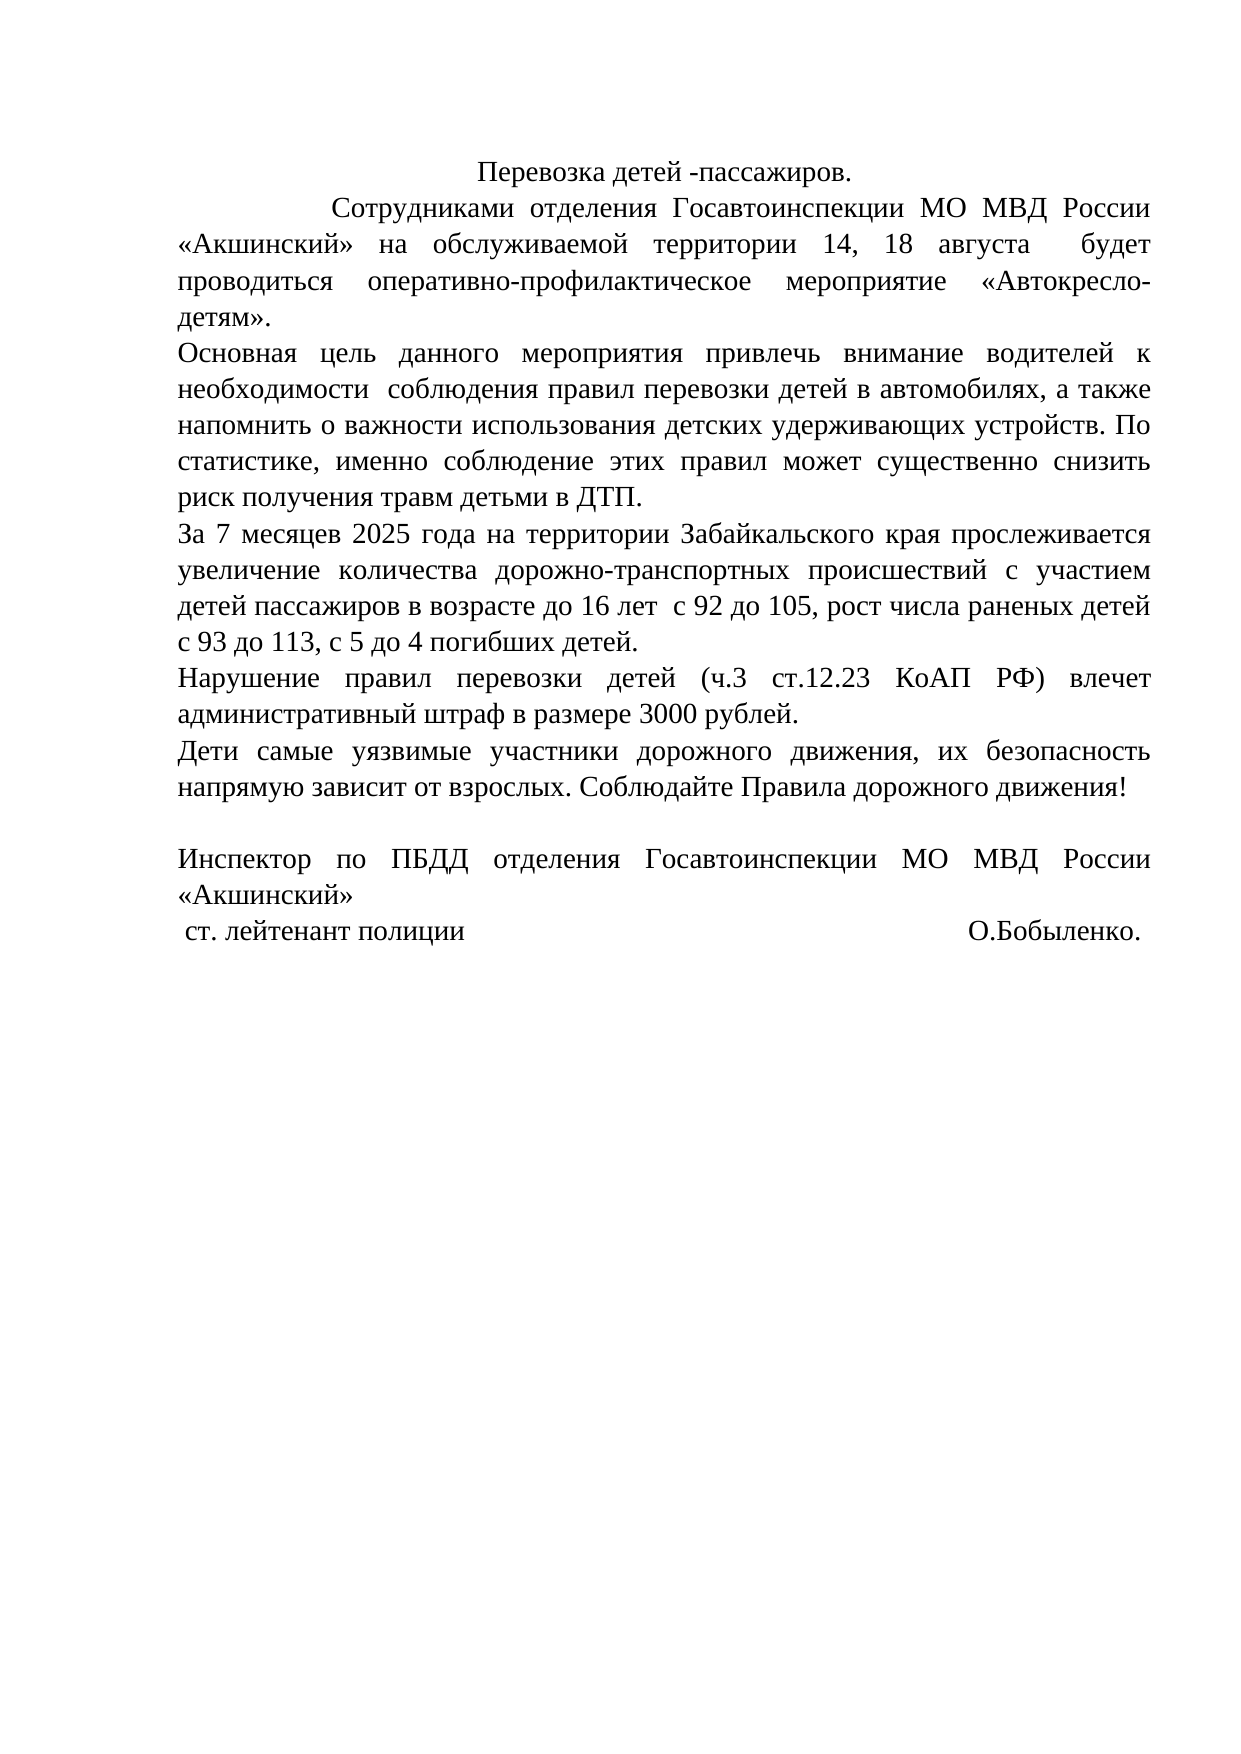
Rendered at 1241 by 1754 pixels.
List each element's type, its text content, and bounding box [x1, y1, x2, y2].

text Перевозка детей -пассажиров. [177, 154, 1152, 188]
text ст. лейтенант полиции О.Бобыленко. [177, 913, 1152, 947]
text Инспектор по ПБДД отделения Госавтоинспекции МО МВД России «Акшинский» [177, 841, 1152, 911]
text За 7 месяцев 2025 года на территории Забайкальского края прослеживается увеличение количества дорожно-транспортных происшествий с участием детей пассажиров в возрасте до 16 лет с 92 до 105, рост числа раненых детей с 93 до 113, с 5 до 4 погибших детей. [177, 516, 1152, 658]
text Сотрудниками отделения Госавтоинспекции МО МВД России «Акшинский» на обслуживаемой территории 14, 18 августа будет проводиться оперативно-профилактическое мероприятие «Автокресло-детям». [177, 190, 1152, 332]
text Дети самые уязвимые участники дорожного движения, их безопасность напрямую зависит от взрослых. Соблюдайте Правила дорожного движения! [177, 733, 1152, 802]
text Основная цель данного мероприятия привлечь внимание водителей к необходимости соблюдения правил перевозки детей в автомобилях, а также напомнить о важности использования детских удерживающих устройств. По статистике, именно соблюдение этих правил может существенно снизить риск получения травм детьми в ДТП. [177, 335, 1152, 513]
text Нарушение правил перевозки детей (ч.3 ст.12.23 КоАП РФ) влечет административный штраф в размере 3000 рублей. [177, 660, 1152, 730]
